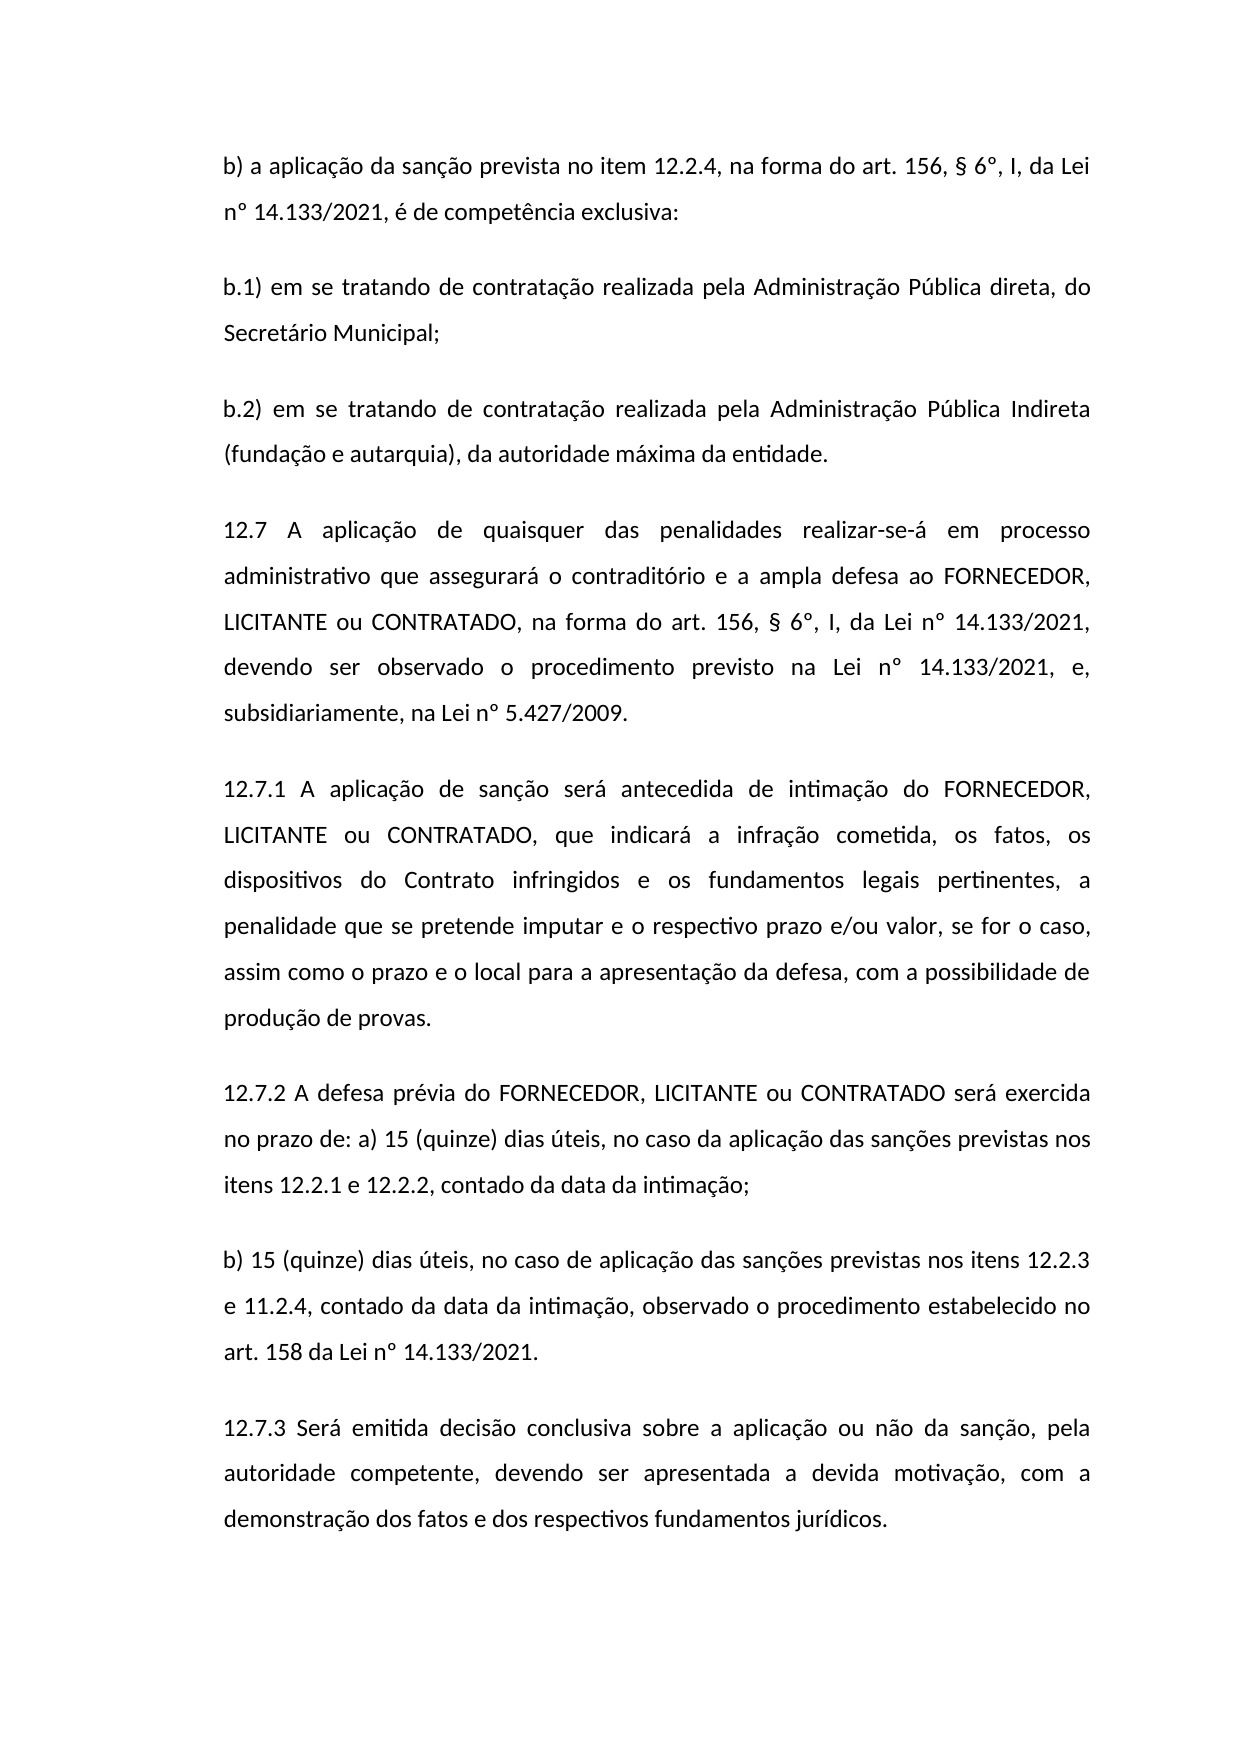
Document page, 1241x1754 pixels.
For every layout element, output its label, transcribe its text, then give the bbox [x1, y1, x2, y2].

text 12.7.3 Será emitida decisão conclusiva sobre a aplicação ou não da sanção, pela autoridade competente, devendo ser apresentada a devida motivação, com a demonstração dos fatos e dos respectivos fundamentos jurídicos. [223, 1412, 1092, 1534]
text b.2) em se tratando de contratação realizada pela Administração Pública Indireta (fundação e autarquia), da autoridade máxima da entidade. [223, 393, 1092, 469]
text b) 15 (quinze) dias úteis, no caso de aplicação das sanções previstas nos itens 12.2.3 e 11.2.4, contado da data da intimação, observado o procedimento estabelecido no art. 158 da Lei nº 14.133/2021. [223, 1244, 1092, 1367]
text b) a aplicação da sanção prevista no item 12.2.4, na forma do art. 156, § 6º, I, da Lei nº 14.133/2021, é de competência exclusiva: [223, 150, 1092, 226]
text b.1) em se tratando de contratação realizada pela Administração Pública direta, do Secretário Municipal; [223, 271, 1092, 348]
text 12.7.2 A defesa prévia do FORNECEDOR, LICITANTE ou CONTRATADO será exercida no prazo de: a) 15 (quinze) dias úteis, no caso da aplicação das sanções previstas nos itens 12.2.1 e 12.2.2, contado da data da intimação; [223, 1077, 1092, 1199]
text 12.7.1 A aplicação de sanção será antecedida de intimação do FORNECEDOR, LICITANTE ou CONTRATADO, que indicará a infração cometida, os fatos, os dispositivos do Contrato infringidos e os fundamentos legais pertinentes, a penalidade que se pretende imputar e o respectivo prazo e/ou valor, se for o caso, assim como o prazo e o local para a apresentação da defesa, com a possibilidade de produção de provas. [223, 773, 1092, 1032]
text 12.7 A aplicação de quaisquer das penalidades realizar-se-á em processo administrativo que assegurará o contraditório e a ampla defesa ao FORNECEDOR, LICITANTE ou CONTRATADO, na forma do art. 156, § 6º, I, da Lei nº 14.133/2021, devendo ser observado o procedimento previsto na Lei nº 14.133/2021, e, subsidiariamente, na Lei nº 5.427/2009. [223, 514, 1092, 728]
